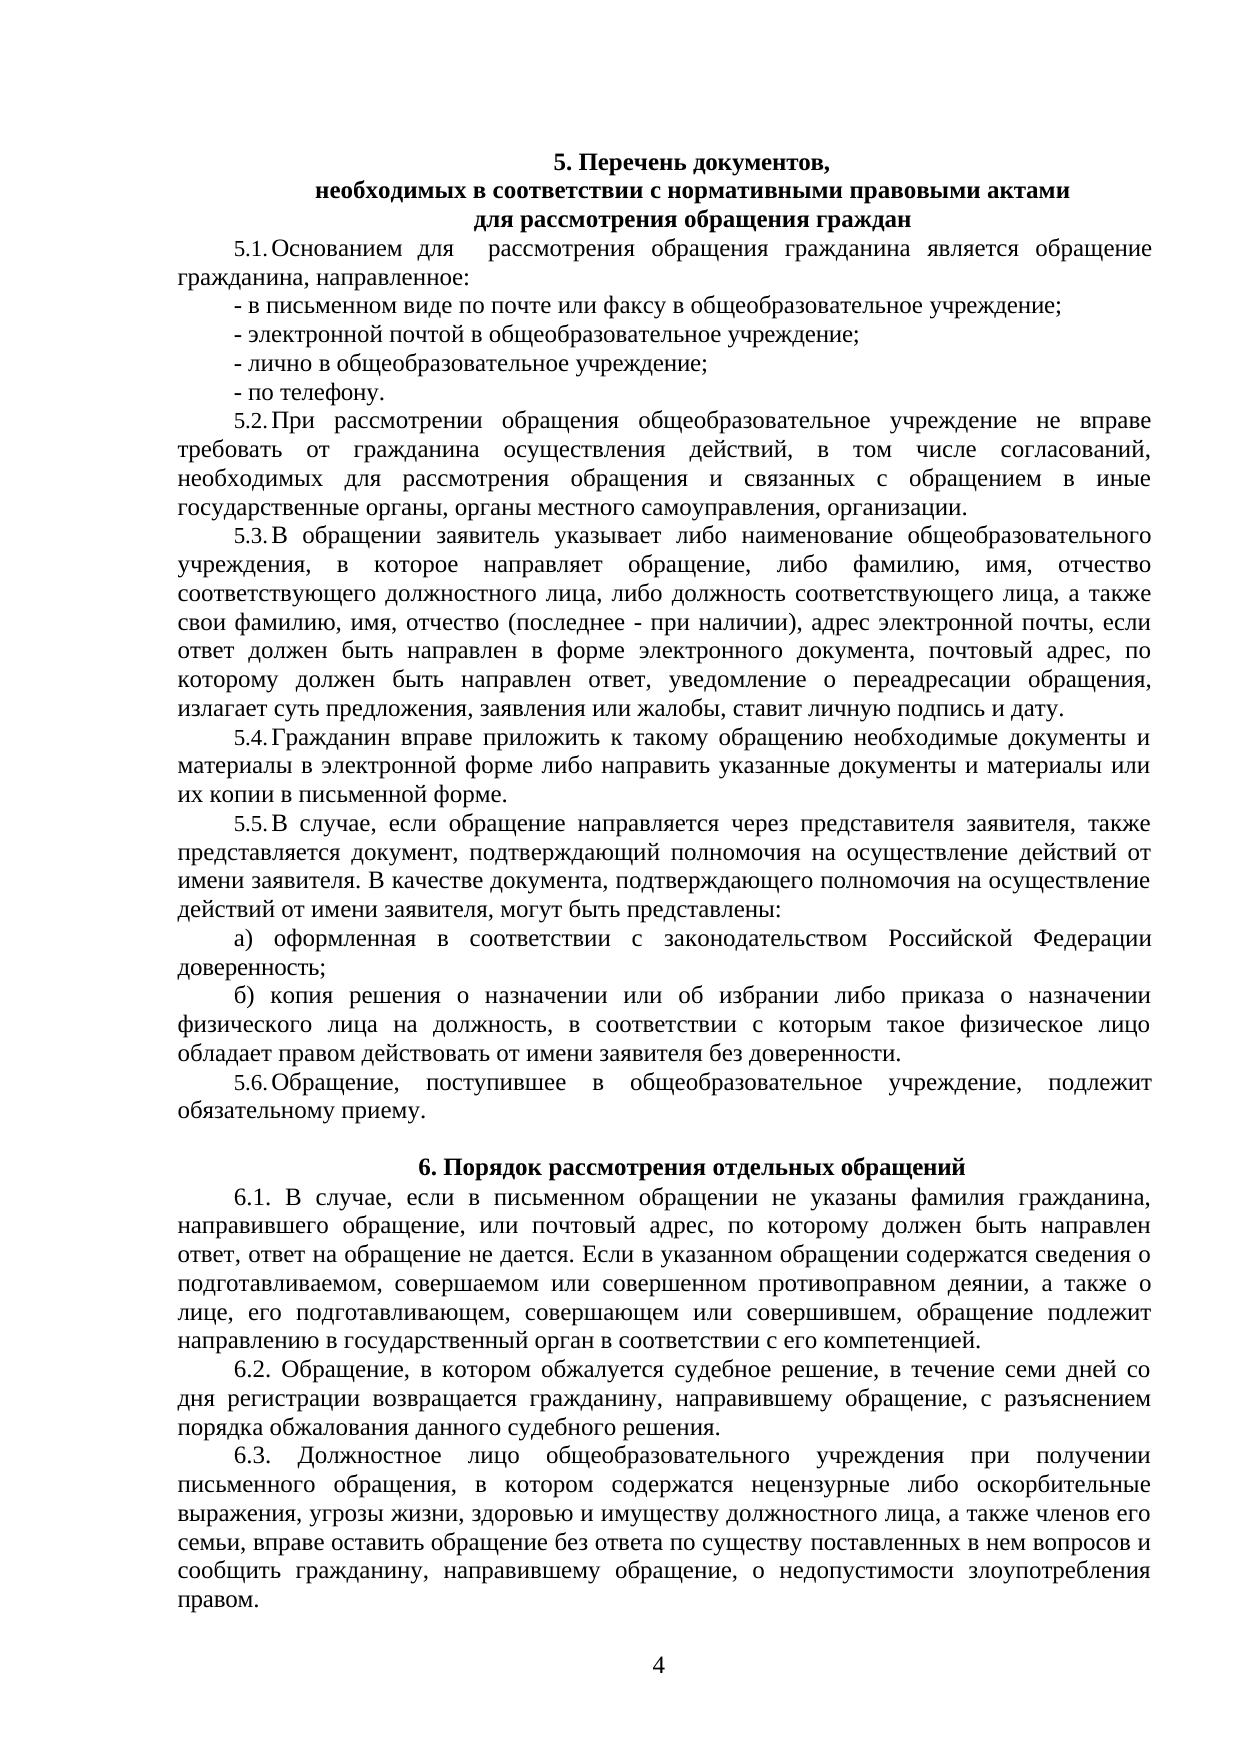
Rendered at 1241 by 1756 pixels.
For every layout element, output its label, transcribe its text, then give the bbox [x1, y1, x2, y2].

text необходимых в соответствии с нормативными правовыми актами для рассмотрения обращения граждан [315, 175, 1103, 233]
text а) оформленная в соответствии с законодательством Российской Федерации доверенность; [177, 923, 1152, 980]
subtitle Порядок рассмотрения отдельных обращений [418, 1153, 1163, 1182]
list Основанием для рассмотрения обращения гражданина является обращение гражданина, направленное: [177, 233, 1152, 290]
list Должностное лицо общеобразовательного учреждения при получении письменного обращения, в котором содержатся нецензурные либо оскорбительные выражения, угрозы жизни, здоровью и имуществу должностного лица, а также членов его семьи, вправе оставить обращение без ответа по существу поставленных в нем вопросов и сообщить гражданину, направившему обращение, о недопустимости злоупотребления правом. [177, 1440, 1151, 1613]
list лично в общеобразовательное учреждение; [233, 348, 1163, 377]
list Гражданин вправе приложить к такому обращению необходимые документы и материалы в электронной форме либо направить указанные документы и материалы или их копии в письменной форме. [177, 722, 1151, 808]
list В обращении заявитель указывает либо наименование общеобразовательного учреждения, в которое направляет обращение, либо фамилию, имя, отчество соответствующего должностного лица, либо должность соответствующего лица, а также свои фамилию, имя, отчество (последнее - при наличии), адрес электронной почты, если ответ должен быть направлен в форме электронного документа, почтовый адрес, по которому должен быть направлен ответ, уведомление о переадресации обращения, излагает суть предложения, заявления или жалобы, ставит личную подпись и дату. [177, 520, 1152, 722]
list В случае, если в письменном обращении не указаны фамилия гражданина, направившего обращение, или почтовый адрес, по которому должен быть направлен ответ, ответ на обращение не дается. Если в указанном обращении содержатся сведения о подготавливаемом, совершаемом или совершенном противоправном деянии, а также о лице, его подготавливающем, совершающем или совершившем, обращение подлежит направлению в государственный орган в соответствии с его компетенцией. [177, 1182, 1152, 1354]
list по телефону. [233, 377, 1163, 405]
text б) копия решения о назначении или об избрании либо приказа о назначении физического лица на должность, в соответствии с которым такое физическое лицо обладает правом действовать от имени заявителя без доверенности. [177, 980, 1152, 1067]
list Обращение, поступившее в общеобразовательное учреждение, подлежит обязательному приему. [177, 1067, 1152, 1124]
list электронной почтой в общеобразовательное учреждение; [233, 319, 1163, 348]
subtitle Перечень документов, [553, 147, 1163, 175]
list При рассмотрении обращения общеобразовательное учреждение не вправе требовать от гражданина осуществления действий, в том числе согласований, необходимых для рассмотрения обращения и связанных с обращением в иные государственные органы, органы местного самоуправления, организации. [177, 405, 1152, 520]
list Обращение, в котором обжалуется судебное решение, в течение семи дней со дня регистрации возвращается гражданину, направившему обращение, с разъяснением порядка обжалования данного судебного решения. [177, 1354, 1152, 1440]
list в письменном виде по почте или факсу в общеобразовательное учреждение; [233, 290, 1163, 319]
list В случае, если обращение направляется через представителя заявителя, также представляется документ, подтверждающий полномочия на осуществление действий от имени заявителя. В качестве документа, подтверждающего полномочия на осуществление действий от имени заявителя, могут быть представлены: [177, 808, 1152, 923]
